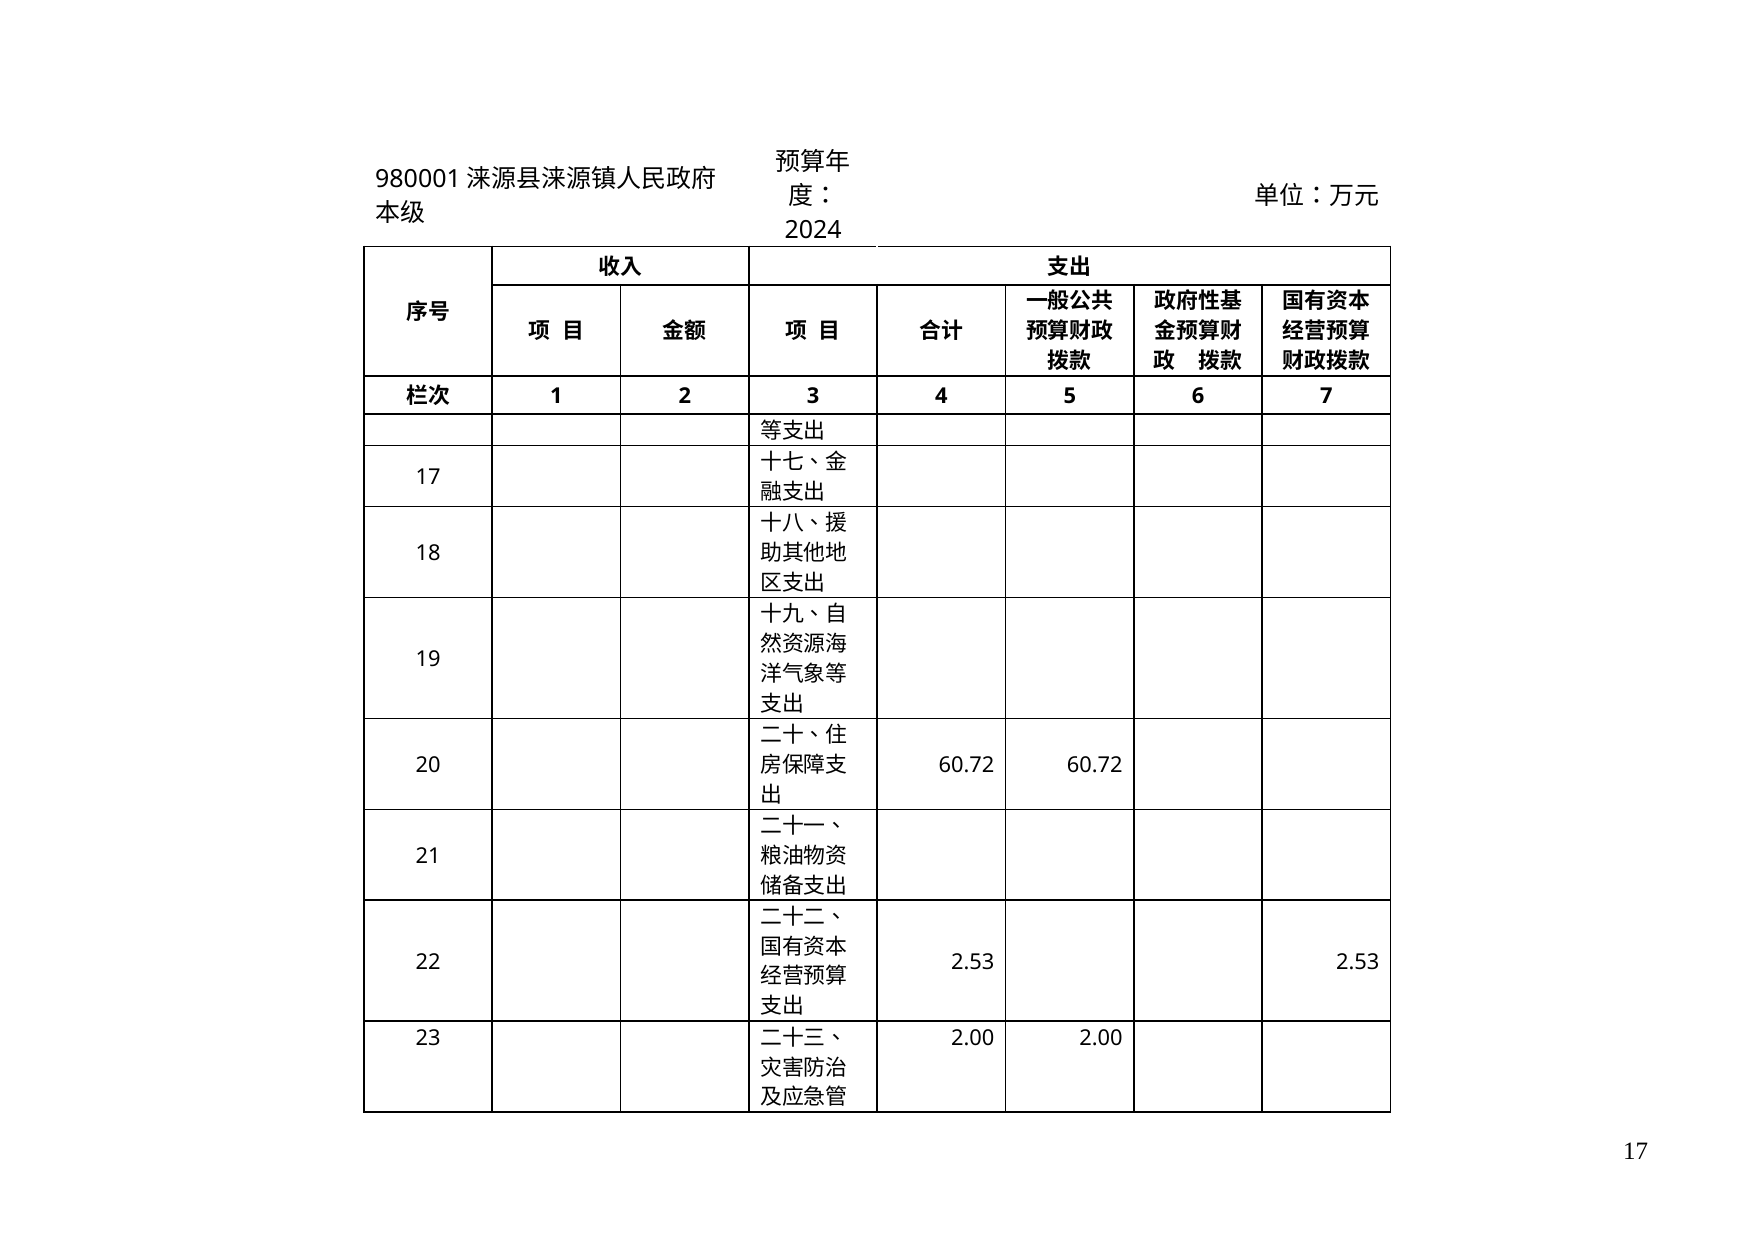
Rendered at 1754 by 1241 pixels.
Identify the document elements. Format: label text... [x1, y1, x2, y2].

table_cell 2.53 [878, 901, 1005, 1020]
table_cell [1263, 415, 1390, 445]
table_header 预算年度：2024 [750, 143, 876, 246]
table_cell 政府性基金预算财政 拨款 [1135, 286, 1261, 375]
table_cell [1263, 719, 1390, 808]
table_cell [621, 446, 748, 506]
table_cell [621, 507, 748, 597]
table_cell 二十一、粮油物资储备支出 [750, 810, 876, 899]
table_cell [1263, 1022, 1390, 1111]
table_cell [1135, 446, 1261, 506]
table_cell [1135, 810, 1261, 899]
table_header 980001涞源县涞源镇人民政府本级 [365, 143, 748, 246]
table_cell [621, 901, 748, 1020]
table_cell 19 [365, 598, 491, 717]
table_cell 5 [1006, 377, 1133, 413]
table_cell [878, 598, 1005, 717]
table_cell 金额 [621, 286, 748, 375]
table_cell 2.53 [1263, 901, 1390, 1020]
table_cell [1006, 598, 1133, 717]
table_cell 2.00 [1006, 1022, 1133, 1111]
table_cell [878, 810, 1005, 899]
table_cell [1006, 446, 1133, 506]
table_cell 十六、商业服务业等支出 [750, 415, 876, 445]
table_cell 4 [878, 377, 1005, 413]
table_cell 栏次 [365, 377, 491, 413]
table_cell 二十三、灾害防治及应急管理支出 [750, 1022, 876, 1111]
table_cell [493, 507, 620, 597]
table_cell [493, 415, 620, 445]
table_cell [1263, 446, 1390, 506]
table_cell 2 [621, 377, 748, 413]
table_cell 一般公共预算财政拨款 [1006, 286, 1133, 375]
table_cell [1135, 719, 1261, 808]
table_cell 序号 [365, 247, 491, 375]
table_cell 二十二、国有资本经营预算支出 [750, 901, 876, 1020]
table_cell 1 [493, 377, 620, 413]
table_cell [621, 719, 748, 808]
table_cell [1006, 507, 1133, 597]
table_cell 2.00 [878, 1022, 1005, 1111]
table_cell 60.72 [878, 719, 1005, 808]
table_cell [878, 507, 1005, 597]
table_cell [493, 1022, 620, 1111]
table_cell [878, 415, 1005, 445]
table_cell [493, 810, 620, 899]
table_cell [1263, 507, 1390, 597]
table_cell [621, 1022, 748, 1111]
table_cell 16 [365, 415, 491, 445]
table_cell 20 [365, 719, 491, 808]
table_cell [1006, 810, 1133, 899]
table_cell 6 [1135, 377, 1261, 413]
table_cell 60.72 [1006, 719, 1133, 808]
table_cell [493, 598, 620, 717]
table_cell [1135, 415, 1261, 445]
table_cell 十七、金融支出 [750, 446, 876, 506]
table_cell 项 目 [493, 286, 620, 375]
table_cell 22 [365, 901, 491, 1020]
table_cell [1263, 810, 1390, 899]
table_cell [1135, 598, 1261, 717]
table_cell 7 [1263, 377, 1390, 413]
table_cell 合计 [878, 286, 1005, 375]
table_cell 23 [365, 1022, 491, 1111]
table_cell 十八、援助其他地区支出 [750, 507, 876, 597]
table_cell [1263, 598, 1390, 717]
table_cell 支出 [750, 247, 1390, 284]
table_cell 十九、自然资源海洋气象等支出 [750, 598, 876, 717]
table_cell 21 [365, 810, 491, 899]
table_cell [1135, 901, 1261, 1020]
table_header 单位：万元 [878, 143, 1390, 246]
table_cell [493, 901, 620, 1020]
table_cell 17 [365, 446, 491, 506]
table_cell [621, 810, 748, 899]
table_cell [493, 719, 620, 808]
table_cell [1006, 415, 1133, 445]
table_cell 项 目 [750, 286, 876, 375]
table_cell 18 [365, 507, 491, 597]
table_cell [878, 446, 1005, 506]
table_cell 二十、住房保障支出 [750, 719, 876, 808]
table_cell [493, 446, 620, 506]
table_cell [621, 598, 748, 717]
table_cell [1135, 507, 1261, 597]
table_cell [621, 415, 748, 445]
table_cell 国有资本经营预算财政拨款 [1263, 286, 1390, 375]
table_cell 收入 [493, 247, 748, 284]
table_cell 3 [750, 377, 876, 413]
table_cell [1135, 1022, 1261, 1111]
table_cell [1006, 901, 1133, 1020]
